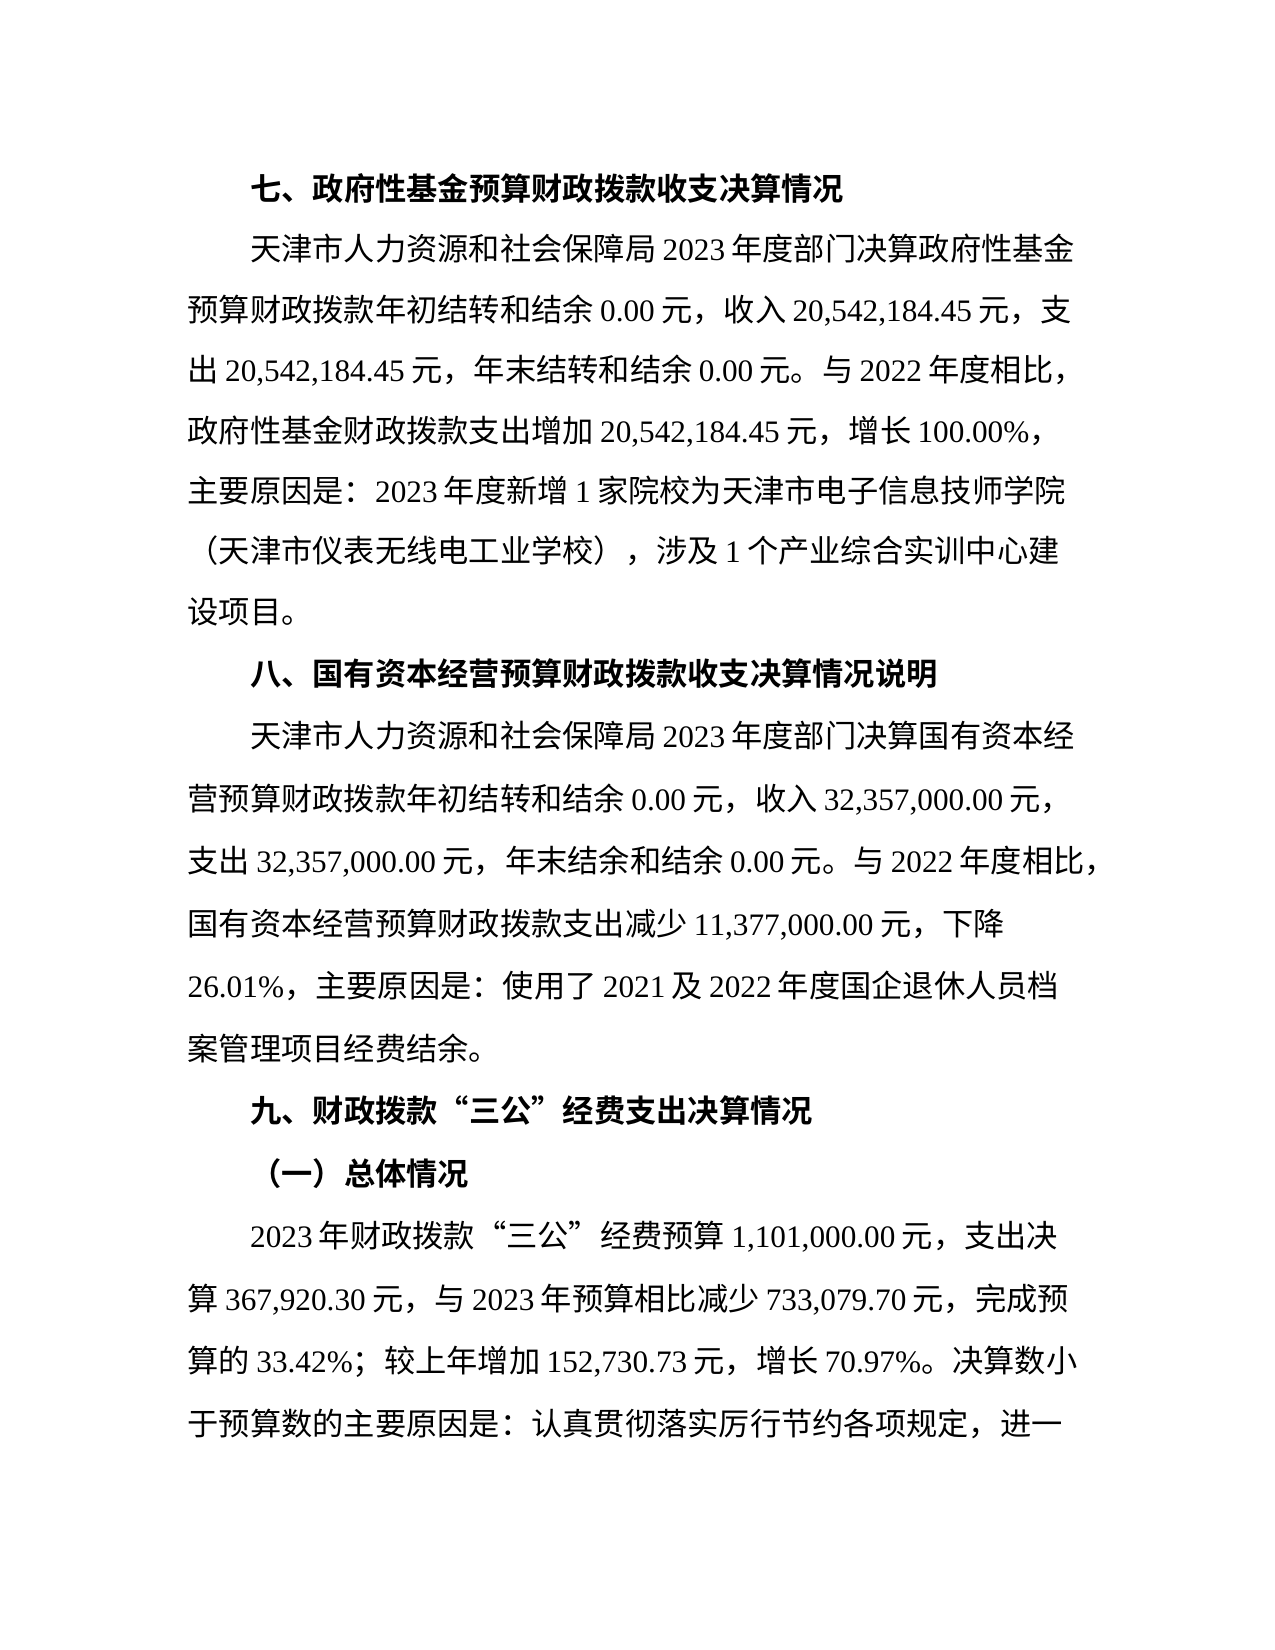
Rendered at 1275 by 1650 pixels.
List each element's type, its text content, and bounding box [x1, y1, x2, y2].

text 八、国有资本经营预算财政拨款收支决算情况说明 [187, 635, 1087, 698]
text 天津市人力资源和社会保障局2023年度部门决算政府性基金预算财政拨款年初结转和结余0.00元，收入20,542,184.45元，支出20,542,184.45元，年末结转和结余0.00元。与2022年度相比，政府性基金财政拨款支出增加20,542,184.45元，增长100.00%，主要原因是：2023年度新增1家院校为天津市电子信息技师学院（天津市仪表无线电工业学校），涉及1个产业综合实训中心建设项目。 [187, 212, 1087, 635]
text 天津市人力资源和社会保障局2023年度部门决算国有资本经营预算财政拨款年初结转和结余0.00元，收入32,357,000.00元，支出32,357,000.00元，年末结余和结余0.00元。与2022年度相比，国有资本经营预算财政拨款支出减少11,377,000.00元，下降26.01%，主要原因是：使用了2021及2022年度国企退休人员档案管理项目经费结余。 [187, 698, 1087, 1073]
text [187, 1198, 1087, 1448]
text （一）总体情况 [187, 1135, 1087, 1198]
text 九、财政拨款“三公”经费支出决算情况 [187, 1073, 1087, 1135]
text 七、政府性基金预算财政拨款收支决算情况 [187, 150, 1087, 212]
